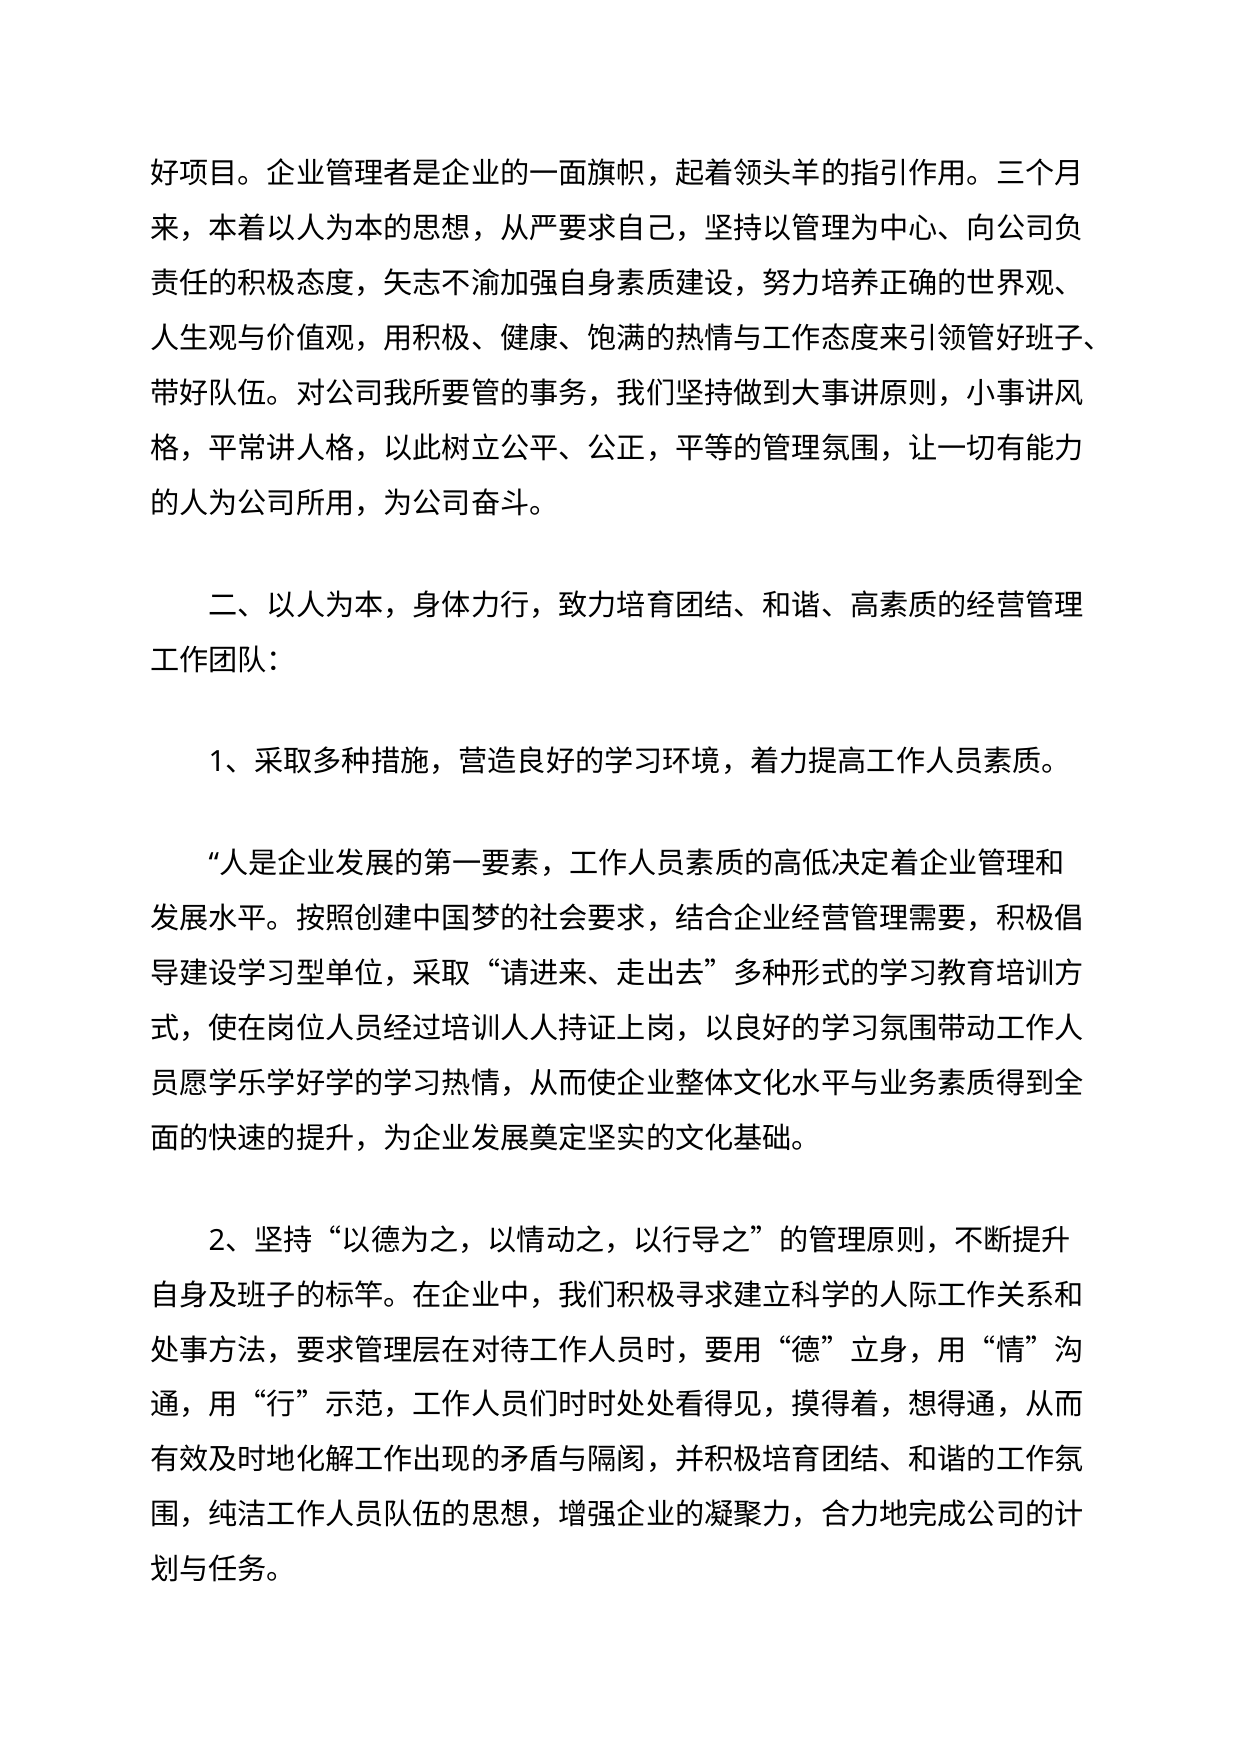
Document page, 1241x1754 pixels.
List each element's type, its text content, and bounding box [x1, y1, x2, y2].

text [150, 150, 1090, 522]
text 2、坚持“以德为之，以情动之，以行导之”的管理原则，不断提升自身及班子的标竿。在企业中，我们积极寻求建立科学的人际工作关系和处事方法，要求管理层在对待工作人员时，要用“德”立身，用“情”沟通，用“行”示范，工作人员们时时处处看得见，摸得着，想得通，从而有效及时地化解工作出现的矛盾与隔阂，并积极培育团结、和谐的工作氛围，纯洁工作人员队伍的思想，增强企业的凝聚力，合力地完成公司的计划与任务。 [150, 1216, 1090, 1588]
text 二、以人为本，身体力行，致力培育团结、和谐、高素质的经营管理工作团队： [150, 581, 1090, 678]
text “人是企业发展的第一要素，工作人员素质的高低决定着企业管理和发展水平。按照创建中国梦的社会要求，结合企业经营管理需要，积极倡导建设学习型单位，采取“请进来、走出去”多种形式的学习教育培训方式，使在岗位人员经过培训人人持证上岗，以良好的学习氛围带动工作人员愿学乐学好学的学习热情，从而使企业整体文化水平与业务素质得到全面的快速的提升，为企业发展奠定坚实的文化基础。 [150, 840, 1090, 1157]
text 1、采取多种措施，营造良好的学习环境，着力提高工作人员素质。 [150, 738, 1090, 780]
